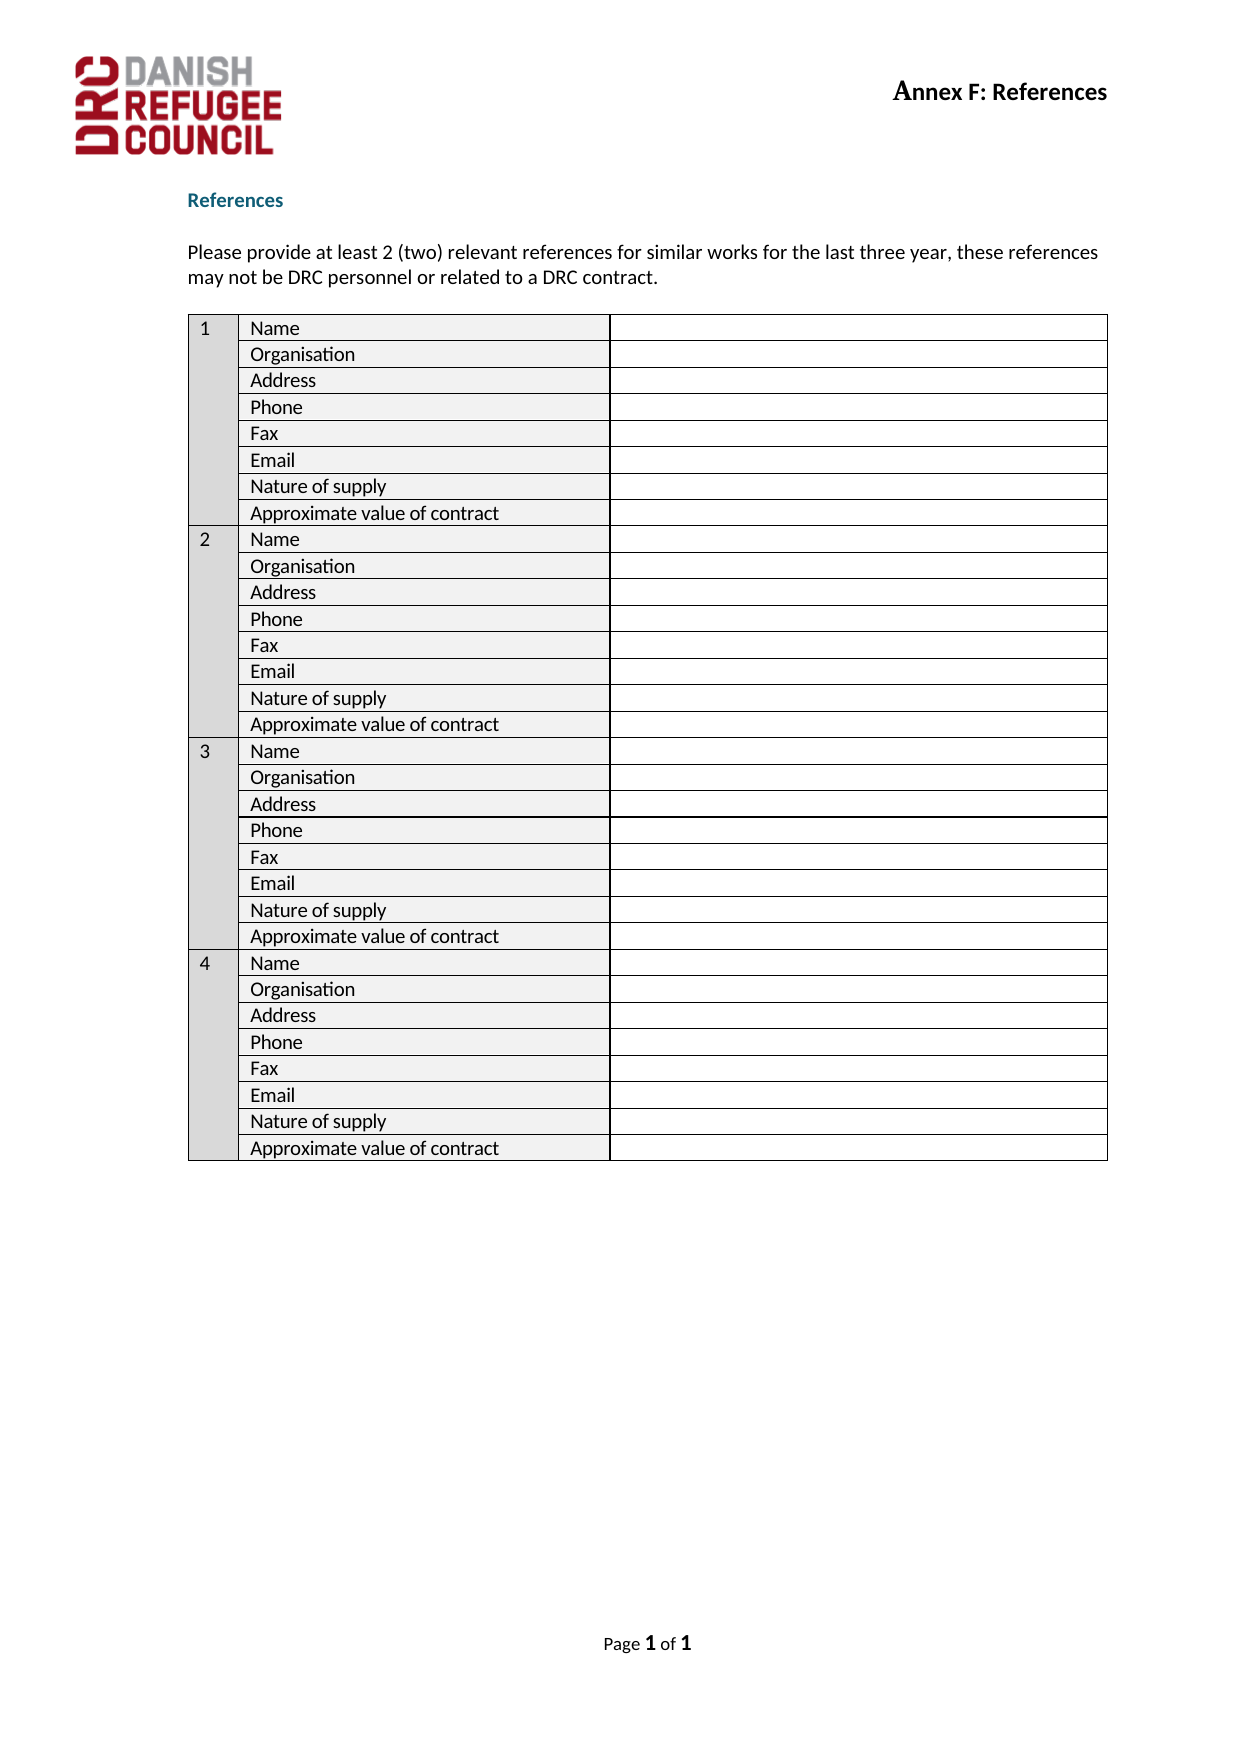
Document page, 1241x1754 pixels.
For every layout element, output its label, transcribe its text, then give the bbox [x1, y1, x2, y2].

table_cell Approximate value of contract [239, 712, 609, 737]
table_cell Address [239, 579, 609, 605]
table_cell Address [239, 1003, 609, 1028]
table_cell Name [239, 526, 609, 552]
table_cell [611, 500, 1107, 525]
table_cell [611, 368, 1107, 393]
table_cell Email [239, 1082, 609, 1107]
text Please provide at least 2 (two) relevant references for similar works for the last three year, these references may not be DRC personnel or related to a DRC contract. [187, 239, 1107, 290]
table_cell [611, 659, 1107, 684]
table_cell Organisation [239, 765, 609, 790]
table_cell Address [239, 368, 609, 393]
table_cell [611, 818, 1107, 843]
table_cell [611, 579, 1107, 605]
table_cell [611, 606, 1107, 631]
table_cell [611, 870, 1107, 896]
table_cell [611, 844, 1107, 869]
table_cell [611, 1056, 1107, 1081]
table_cell Nature of supply [239, 1109, 609, 1134]
subtitle References [187, 187, 1107, 213]
table_cell Name [239, 950, 609, 975]
table_cell [611, 897, 1107, 922]
table_cell [611, 1109, 1107, 1134]
table_cell [611, 765, 1107, 790]
table_cell Approximate value of contract [239, 1135, 609, 1160]
table_header Name [239, 315, 609, 340]
table_cell Approximate value of contract [239, 500, 609, 525]
table_cell Fax [239, 421, 609, 446]
table_cell Nature of supply [239, 897, 609, 922]
table_cell [611, 738, 1107, 763]
table_cell [611, 976, 1107, 1002]
table_cell Name [239, 738, 609, 763]
table_cell Email [239, 870, 609, 896]
table_cell Phone [239, 394, 609, 419]
table_cell [611, 923, 1107, 949]
table_cell [611, 712, 1107, 737]
table_cell Organisation [239, 553, 609, 578]
table_cell [611, 526, 1107, 552]
table_cell Approximate value of contract [239, 923, 609, 949]
table_cell [611, 341, 1107, 367]
table_cell Fax [239, 632, 609, 658]
table_cell [611, 1135, 1107, 1160]
table_cell Email [239, 659, 609, 684]
table_cell 2 [189, 526, 238, 737]
table_cell [611, 1082, 1107, 1107]
table_cell Phone [239, 1029, 609, 1054]
table_header 1 [189, 315, 238, 525]
table_cell Address [239, 791, 609, 816]
table_cell [611, 474, 1107, 499]
table_cell Organisation [239, 341, 609, 367]
table_cell [611, 685, 1107, 711]
table_header [611, 315, 1107, 340]
table_cell 4 [189, 950, 238, 1160]
table_cell Phone [239, 606, 609, 631]
table_cell [611, 394, 1107, 419]
table_cell [611, 632, 1107, 658]
picture [75, 56, 282, 155]
table_cell [611, 1029, 1107, 1054]
table_cell [611, 791, 1107, 816]
table_cell Nature of supply [239, 685, 609, 711]
table_cell Phone [239, 818, 609, 843]
table_cell 3 [189, 738, 238, 949]
table_cell Email [239, 447, 609, 472]
table_cell Fax [239, 844, 609, 869]
table_cell [611, 447, 1107, 472]
table_cell [611, 1003, 1107, 1028]
table_cell [611, 421, 1107, 446]
table_cell Nature of supply [239, 474, 609, 499]
table_cell Organisation [239, 976, 609, 1002]
table_cell [611, 553, 1107, 578]
table_cell Fax [239, 1056, 609, 1081]
table_cell [611, 950, 1107, 975]
